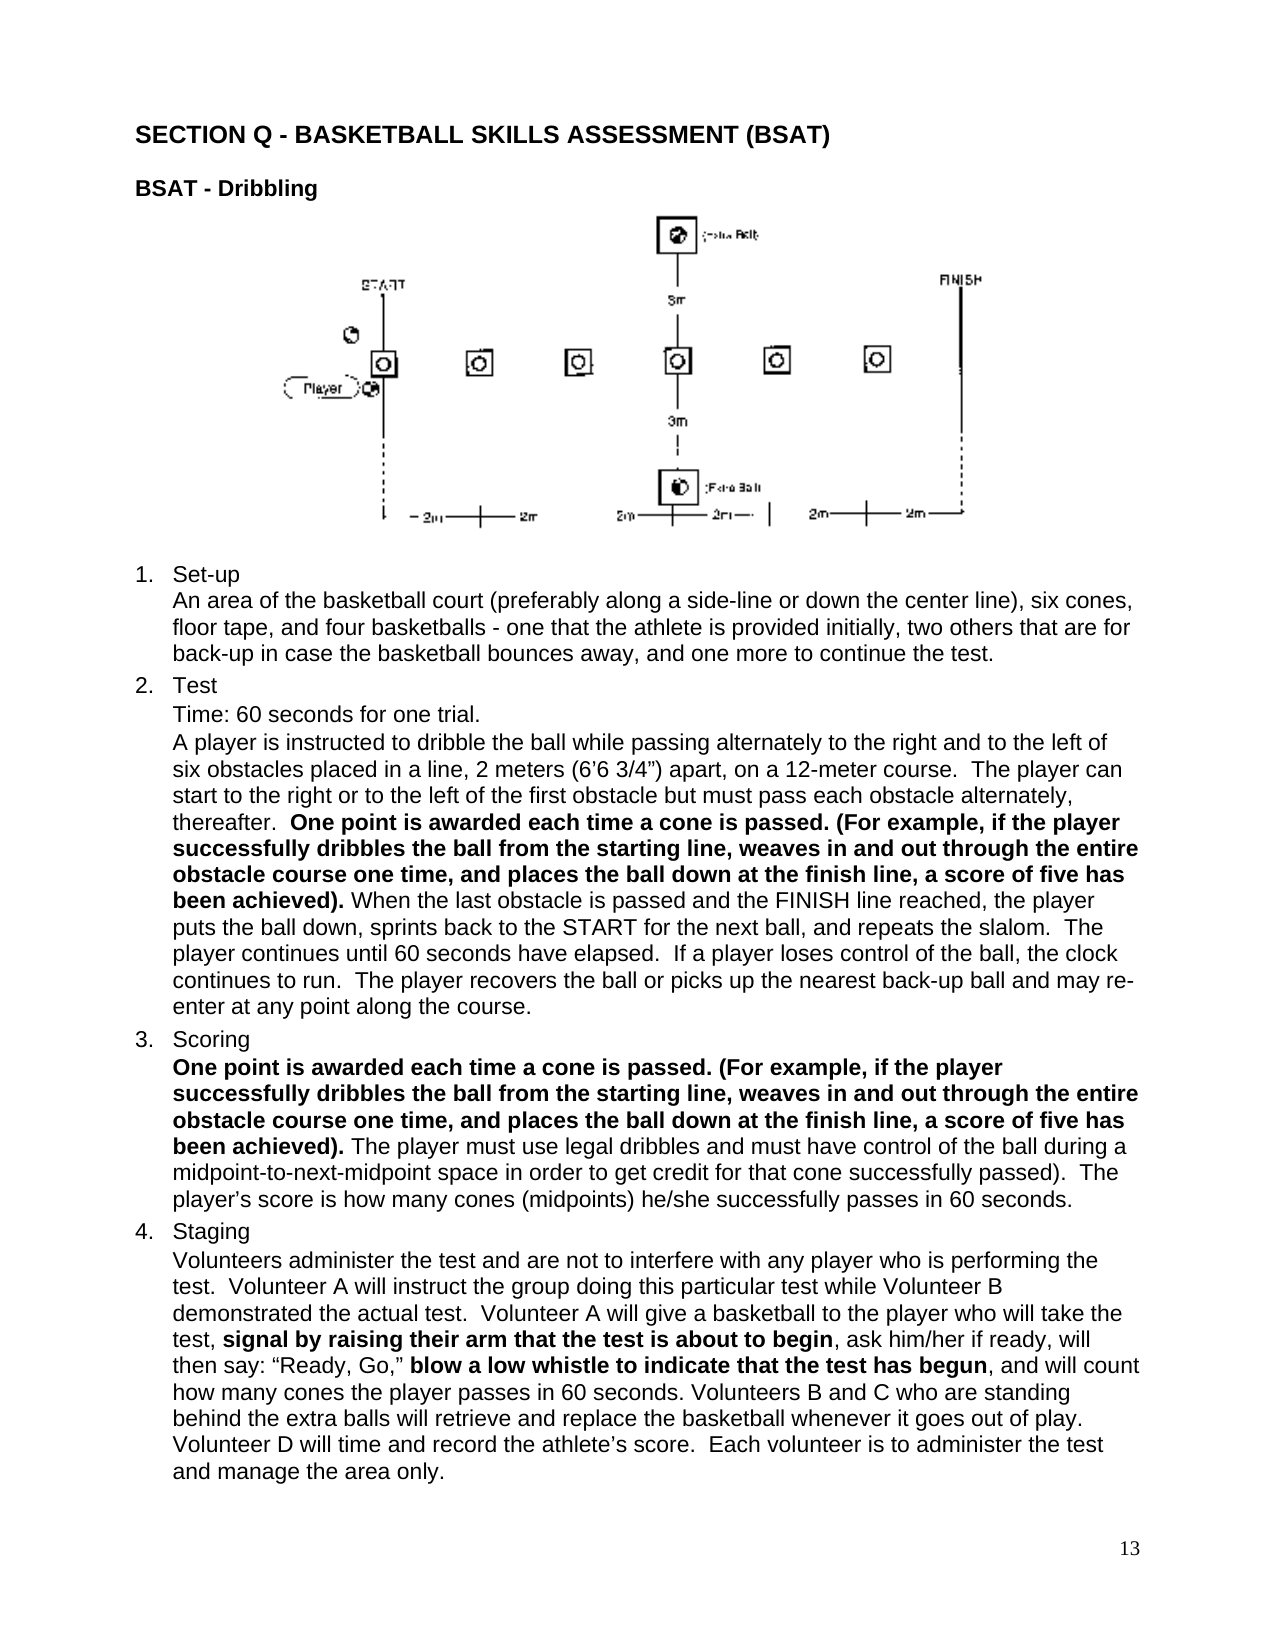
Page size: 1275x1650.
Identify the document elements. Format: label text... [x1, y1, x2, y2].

text SECTION Q - BASKETBALL SKILLS ASSESSMENT (BSAT) [135, 120, 1140, 149]
list A player is instructed to dribble the ball while passing alternately to the right and to the left of six obstacles placed in a line, 2 meters (6’6 3/4”) apart, on a 12-meter course. The player can start to the right or to the left of the first obstacle but must pass each obstacle alternately, thereafter. One point is awarded each time a cone is passed. (For example, if the player successfully dribbles the ball from the starting line, weaves in and out through the entire obstacle course one time, and places the ball down at the finish line, a score of five has been achieved). When the last obstacle is passed and the FINISH line reached, the player puts the ball down, sprints back to the START for the next ball, and repeats the slalom. The player continues until 60 seconds have elapsed. If a player loses control of the ball, the clock continues to run. The player recovers the ball or picks up the nearest back-up ball and may re-enter at any point along the course. [172, 729, 1140, 1019]
list One point is awarded each time a cone is passed. (For example, if the player successfully dribbles the ball from the starting line, weaves in and out through the entire obstacle course one time, and places the ball down at the finish line, a score of five has been achieved). The player must use legal dribbles and must have control of the ball during a midpoint-to-next-midpoint space in order to get credit for that cone successfully passed). The player’s score is how many cones (midpoints) he/she successfully passes in 60 seconds. [172, 1054, 1140, 1212]
list Staging [135, 1218, 1140, 1245]
list An area of the basketball court (preferably along a side-line or down the center line), six cones, floor tape, and four basketballs - one that the athlete is provided initially, two others that are for back-up in case the basketball bounces away, and one more to continue the test. [172, 587, 1140, 666]
text 1. Set-up [135, 561, 1140, 587]
list Time: 60 seconds for one trial. [135, 701, 1140, 727]
list Scoring [135, 1026, 1140, 1052]
text BSAT - Dribbling [135, 175, 1140, 201]
list Test [135, 672, 1140, 699]
list Volunteers administer the test and are not to interfere with any player who is performing the test. Volunteer A will instruct the group doing this particular test while Volunteer B demonstrated the actual test. Volunteer A will give a basketball to the player who will take the test, signal by raising their arm that the test is about to begin, ask him/her if ready, will then say: “Ready, Go,” blow a low whistle to indicate that the test has begun, and will count how many cones the player passes in 60 seconds. Volunteers B and C who are standing behind the extra balls will retrieve and replace the basketball whenever it goes out of play. Volunteer D will time and record the athlete’s score. Each volunteer is to administer the test and manage the area only. [172, 1247, 1140, 1484]
